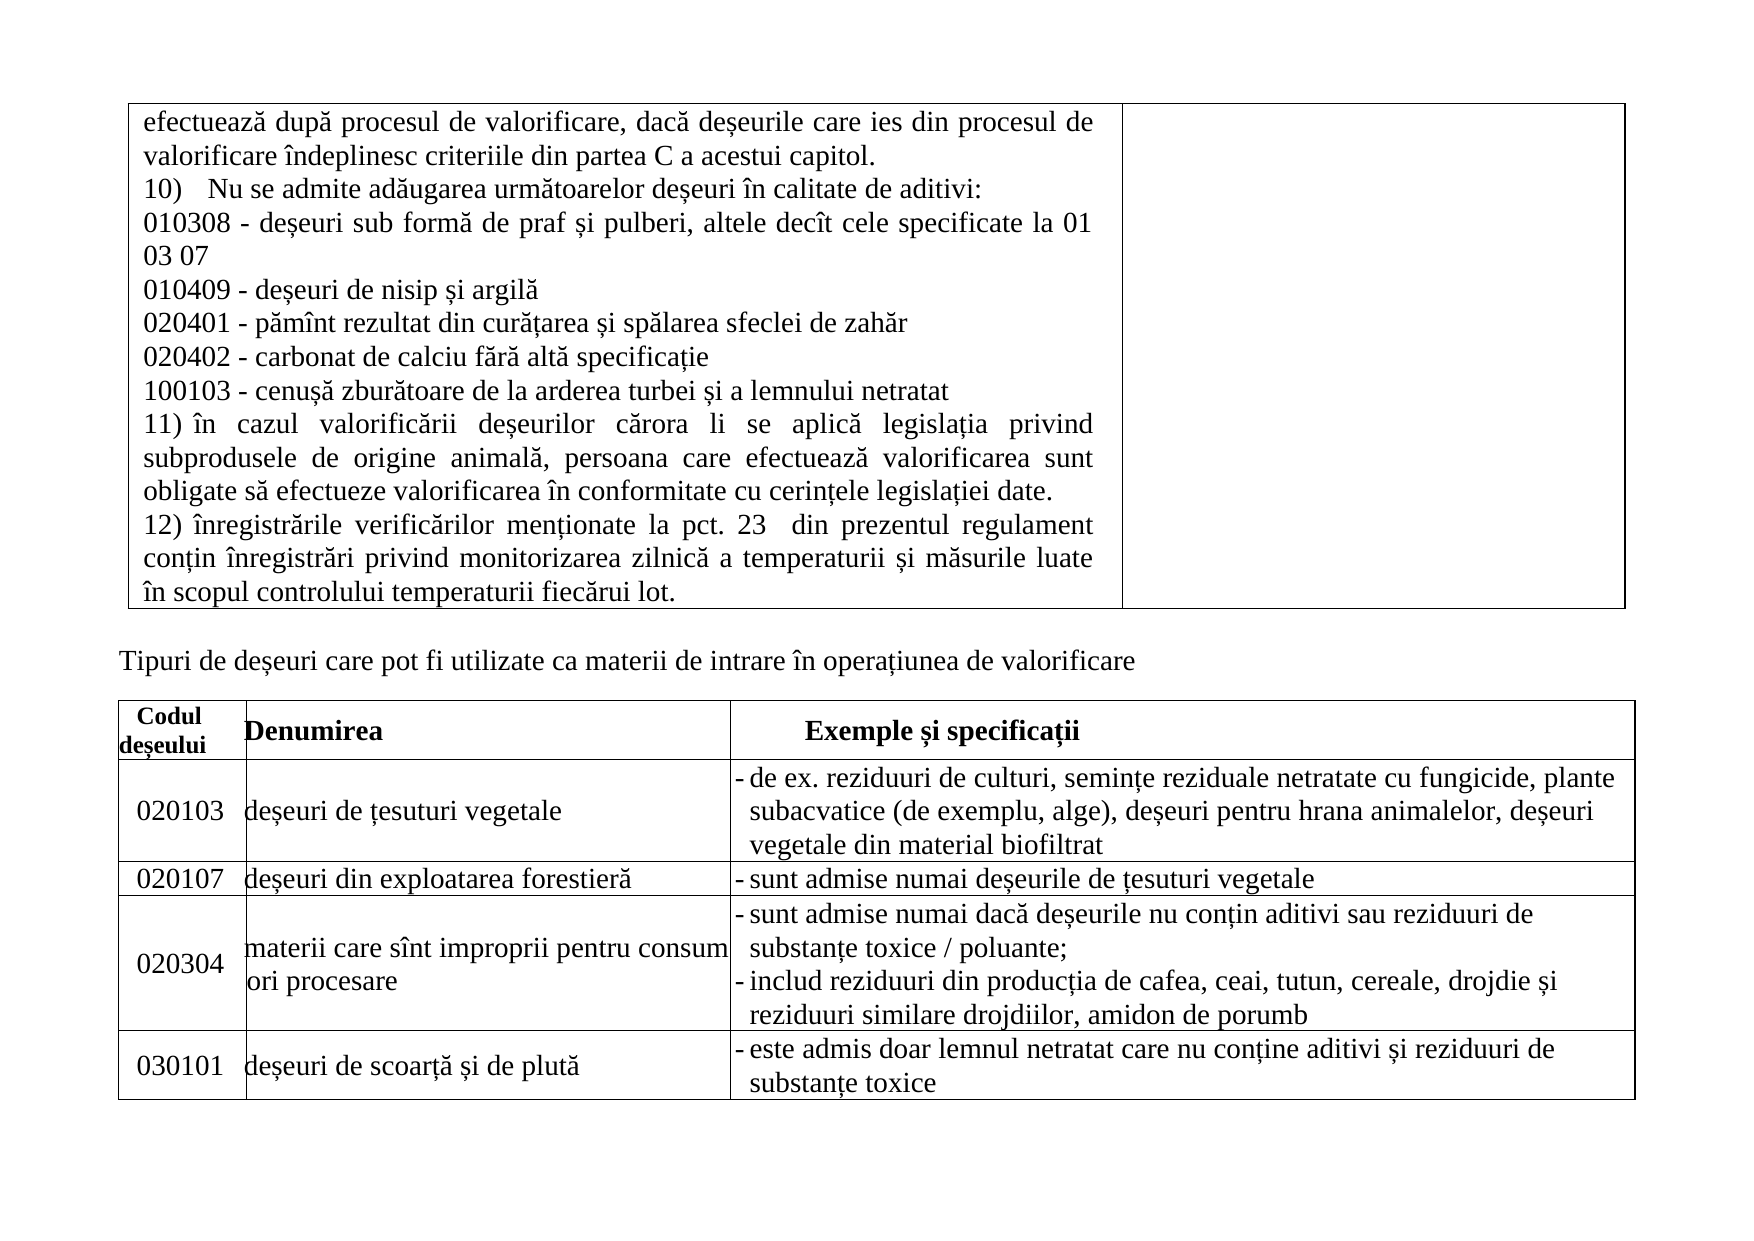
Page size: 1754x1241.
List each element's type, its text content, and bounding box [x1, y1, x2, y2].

table_header Denumirea [247, 701, 730, 759]
table_cell 020103 [119, 760, 246, 861]
table_cell deșeuri din exploatarea forestieră [247, 862, 730, 895]
text Tipuri de deșeuri care pot fi utilizate ca materii de intrare în operațiunea de valorificare [119, 633, 1635, 676]
table_cell 020107 [119, 862, 246, 895]
table_header Codul deșeului [119, 701, 246, 759]
table_cell [1123, 104, 1624, 607]
table_cell de ex. reziduuri de culturi, semințe reziduale netratate cu fungicide, plante subacvatice (de exemplu, alge), deșeuri pentru hrana animalelor, deșeuri vegetale din material biofiltrat [731, 760, 1634, 861]
table_cell sunt admise numai dacă deșeurile nu conțin aditivi sau reziduuri de substanțe toxice / poluante; includ reziduuri din producția de cafea, ceai, tutun, cereale, drojdie și reziduuri similare drojdiilor, amidon de porumb [731, 896, 1634, 1030]
table_cell materii care sînt improprii pentru consum ori procesare [247, 896, 730, 1030]
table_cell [731, 1031, 1634, 1098]
table_cell deșeuri de țesuturi vegetale [247, 760, 730, 861]
table_cell 020304 [119, 896, 246, 1030]
table_cell deșeuri de scoarță și de plută [247, 1031, 730, 1098]
table_header Exemple și specificații [731, 701, 1634, 759]
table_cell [129, 104, 1122, 607]
table_cell 030101 [119, 1031, 246, 1098]
table_cell sunt admise numai deșeurile de țesuturi vegetale [731, 862, 1634, 895]
